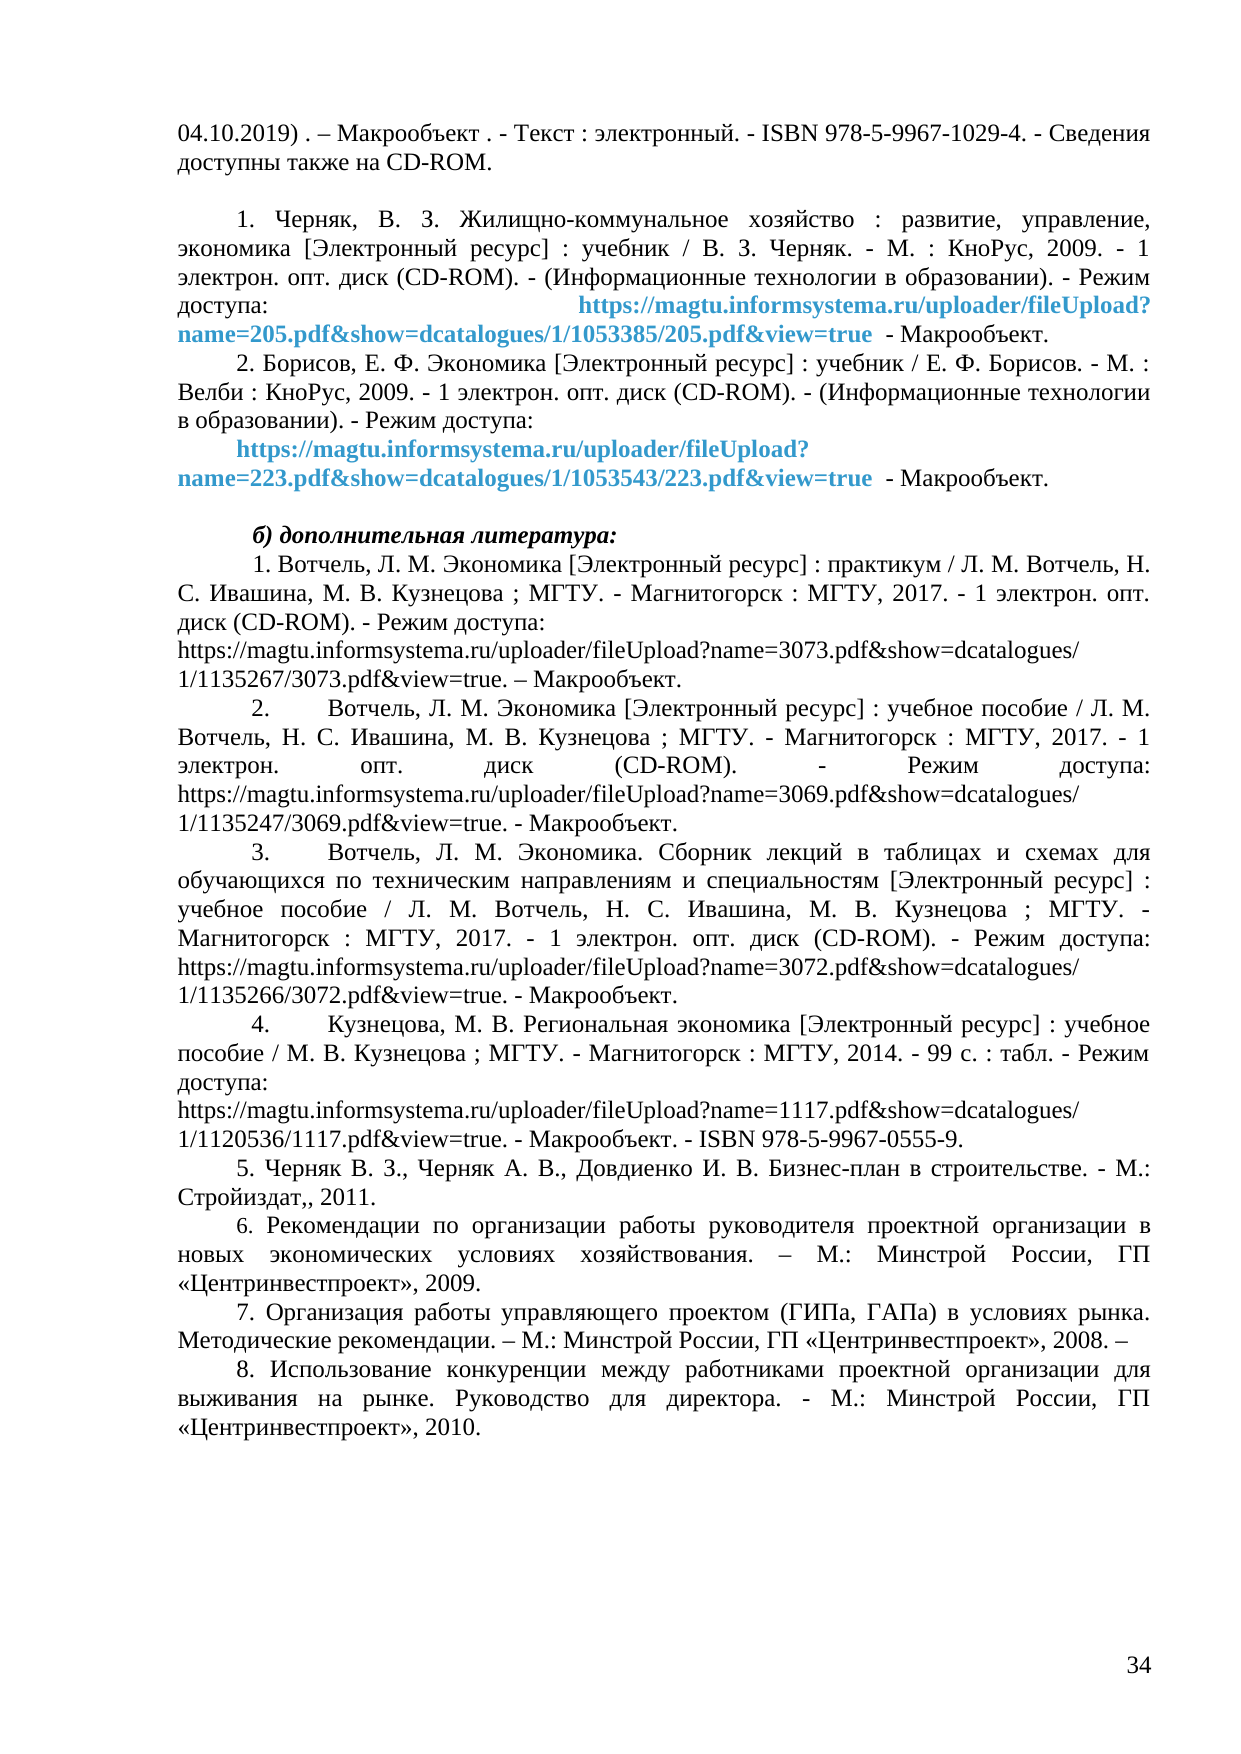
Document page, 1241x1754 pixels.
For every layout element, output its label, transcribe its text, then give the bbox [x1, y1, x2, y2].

text https://magtu.informsystema.ru/uploader/fileUpload?name=3073.pdf&show=dcatalogues/1/1135267/3073.pdf&view=true. – Макрообъект. [177, 636, 1152, 693]
list Вотчель, Л. М. Экономика. Сборник лекций в таблицах и схемах для обучающихся по техническим направлениям и специальностям [Электронный ресурс] : учебное пособие / Л. М. Вотчель, Н. С. Ивашина, М. В. Кузнецова ; МГТУ. - Магнитогорск : МГТУ, 2017. - 1 электрон. опт. диск (CD-ROM). - Режим доступа: https://magtu.informsystema.ru/uploader/fileUpload?name=3072.pdf&show=dcatalogues/1/1135266/3072.pdf&view=true. - Макрообъект. [177, 837, 1152, 1009]
text 1. Вотчель, Л. М. Экономика [Электронный ресурс] : практикум / Л. М. Вотчель, Н. С. Ивашина, М. В. Кузнецова ; МГТУ. - Магнитогорск : МГТУ, 2017. - 1 электрон. опт. диск (CD-ROM). - Режим доступа: [177, 549, 1152, 636]
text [177, 118, 1152, 176]
text https://magtu.informsystema.ru/uploader/fileUpload?name=1117.pdf&show=dcatalogues/1/1120536/1117.pdf&view=true. - Макрообъект. - ISBN 978-5-9967-0555-9. [177, 1096, 1152, 1153]
text 7. Организация работы управляющего проектом (ГИПа, ГАПа) в условиях рынка. Методические рекомендации. – М.: Минстрой России, ГП «Центринвестпроект», 2008. – [177, 1297, 1152, 1354]
text 2. Борисов, Е. Ф. Экономика [Электронный ресурс] : учебник / Е. Ф. Борисов. - М. : Велби : КноРус, 2009. - 1 электрон. опт. диск (CD-ROM). - (Информационные технологии в образовании). - Режим доступа: [177, 348, 1152, 434]
text 6. Рекомендации по организации работы руководителя проектной организации в новых экономических условиях хозяйствования. – М.: Минстрой России, ГП «Центринвестпроект», 2009. [177, 1211, 1152, 1297]
text 5. Черняк В. З., Черняк А. В., Довдиенко И. В. Бизнес-план в строительстве. - М.: Стройиздат,, 2011. [177, 1153, 1152, 1211]
text б) дополнительная литература: [177, 521, 1152, 549]
text 1. Черняк, В. З. Жилищно-коммунальное хозяйство : развитие, управление, экономика [Электронный ресурс] : учебник / В. З. Черняк. - М. : КноРус, 2009. - 1 электрон. опт. диск (CD-ROM). - (Информационные технологии в образовании). - Режим доступа: https://magtu.informsystema.ru/uploader/fileUpload?name=205.pdf&show=dcatalogues/1/1053385/205.pdf&view=true - Макрообъект. [177, 204, 1152, 348]
text 8. Использование конкуренции между работниками проектной организации для выживания на рынке. Руководство для директора. - М.: Минстрой России, ГП «Центринвестпроект», 2010. [177, 1354, 1152, 1441]
list Кузнецова, М. В. Региональная экономика [Электронный ресурс] : учебное пособие / М. В. Кузнецова ; МГТУ. - Магнитогорск : МГТУ, 2014. - 99 с. : табл. - Режим доступа: [177, 1009, 1152, 1096]
list Вотчель, Л. М. Экономика [Электронный ресурс] : учебное пособие / Л. М. Вотчель, Н. С. Ивашина, М. В. Кузнецова ; МГТУ. - Магнитогорск : МГТУ, 2017. - 1 электрон. опт. диск (CD-ROM). - Режим доступа: https://magtu.informsystema.ru/uploader/fileUpload?name=3069.pdf&show=dcatalogues/1/1135247/3069.pdf&view=true. - Макрообъект. [177, 693, 1152, 837]
text https://magtu.informsystema.ru/uploader/fileUpload?name=223.pdf&show=dcatalogues/1/1053543/223.pdf&view=true - Макрообъект. [177, 434, 1152, 492]
